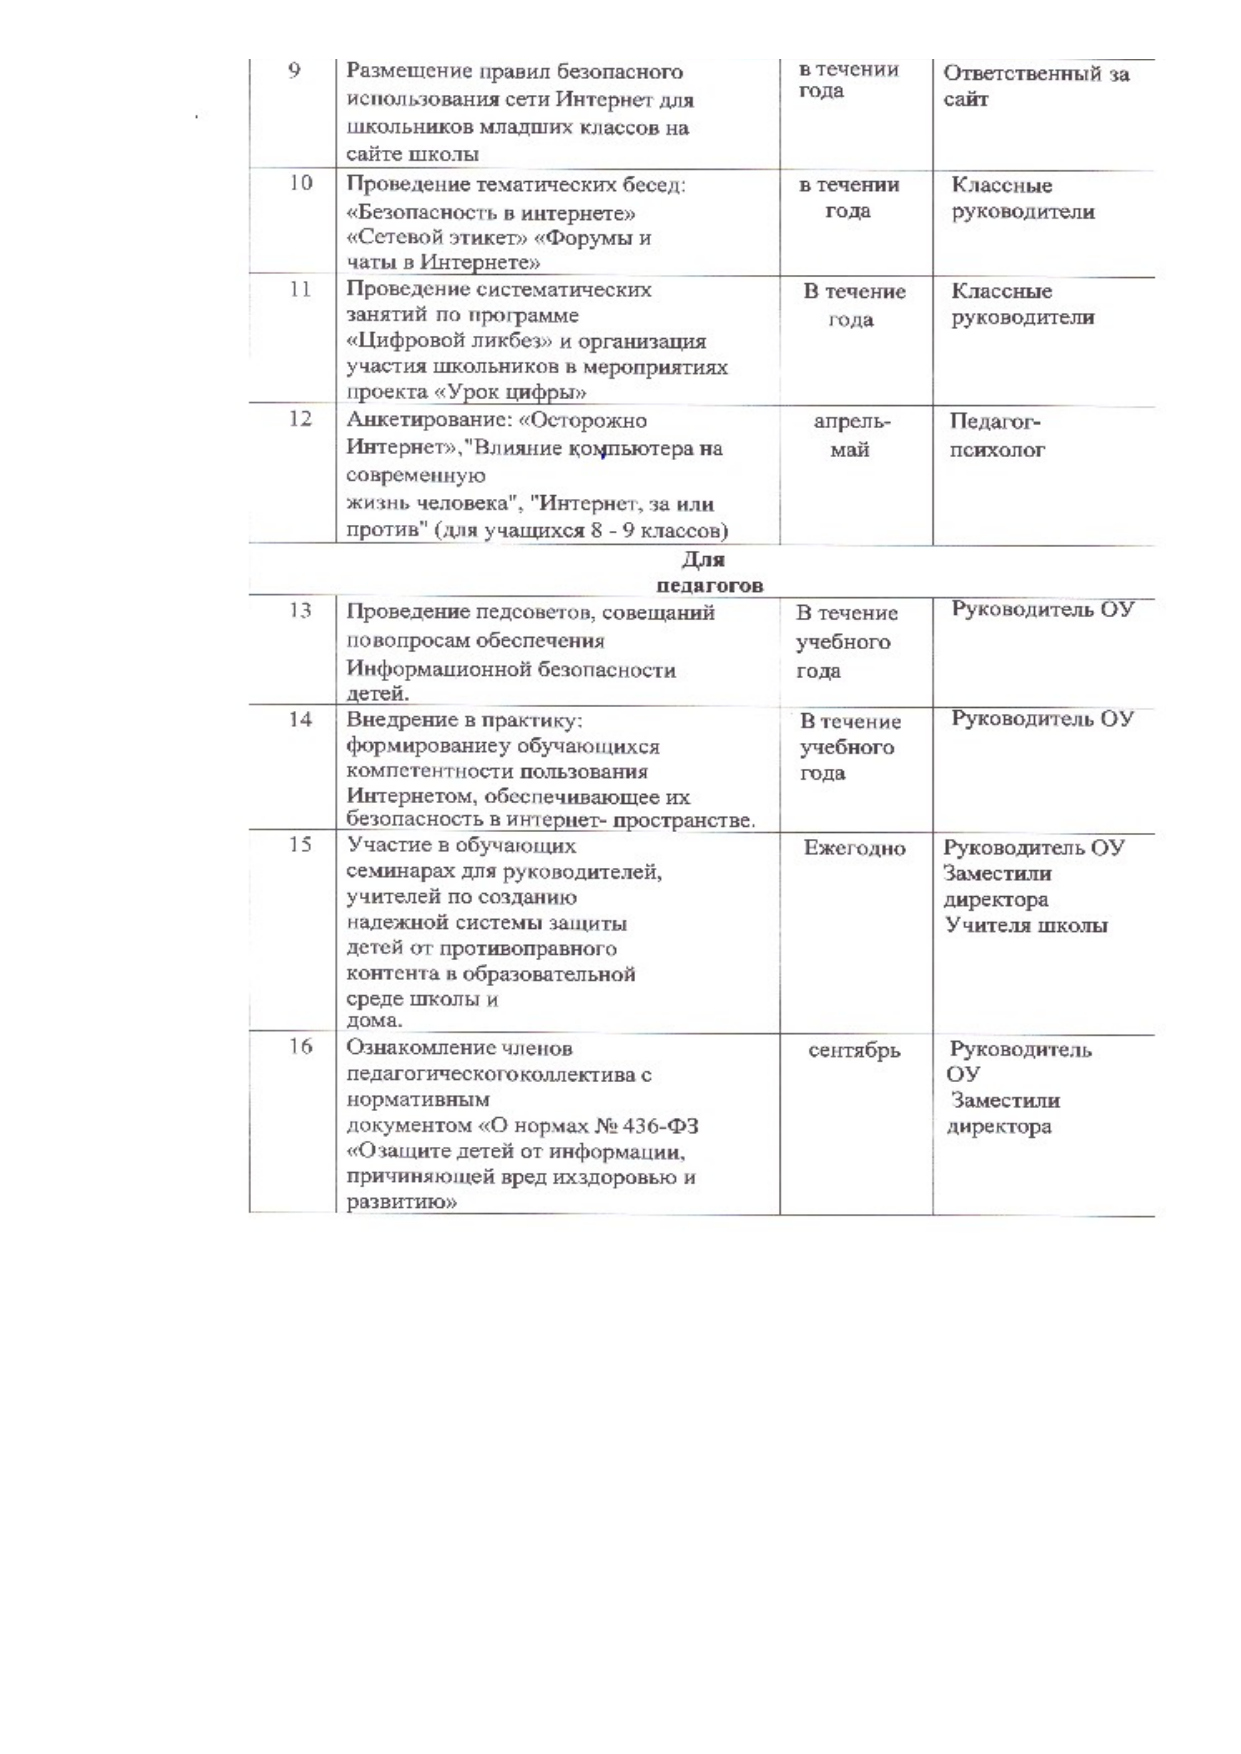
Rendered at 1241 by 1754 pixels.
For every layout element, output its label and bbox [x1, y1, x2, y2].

picture [103, 59, 1167, 1300]
